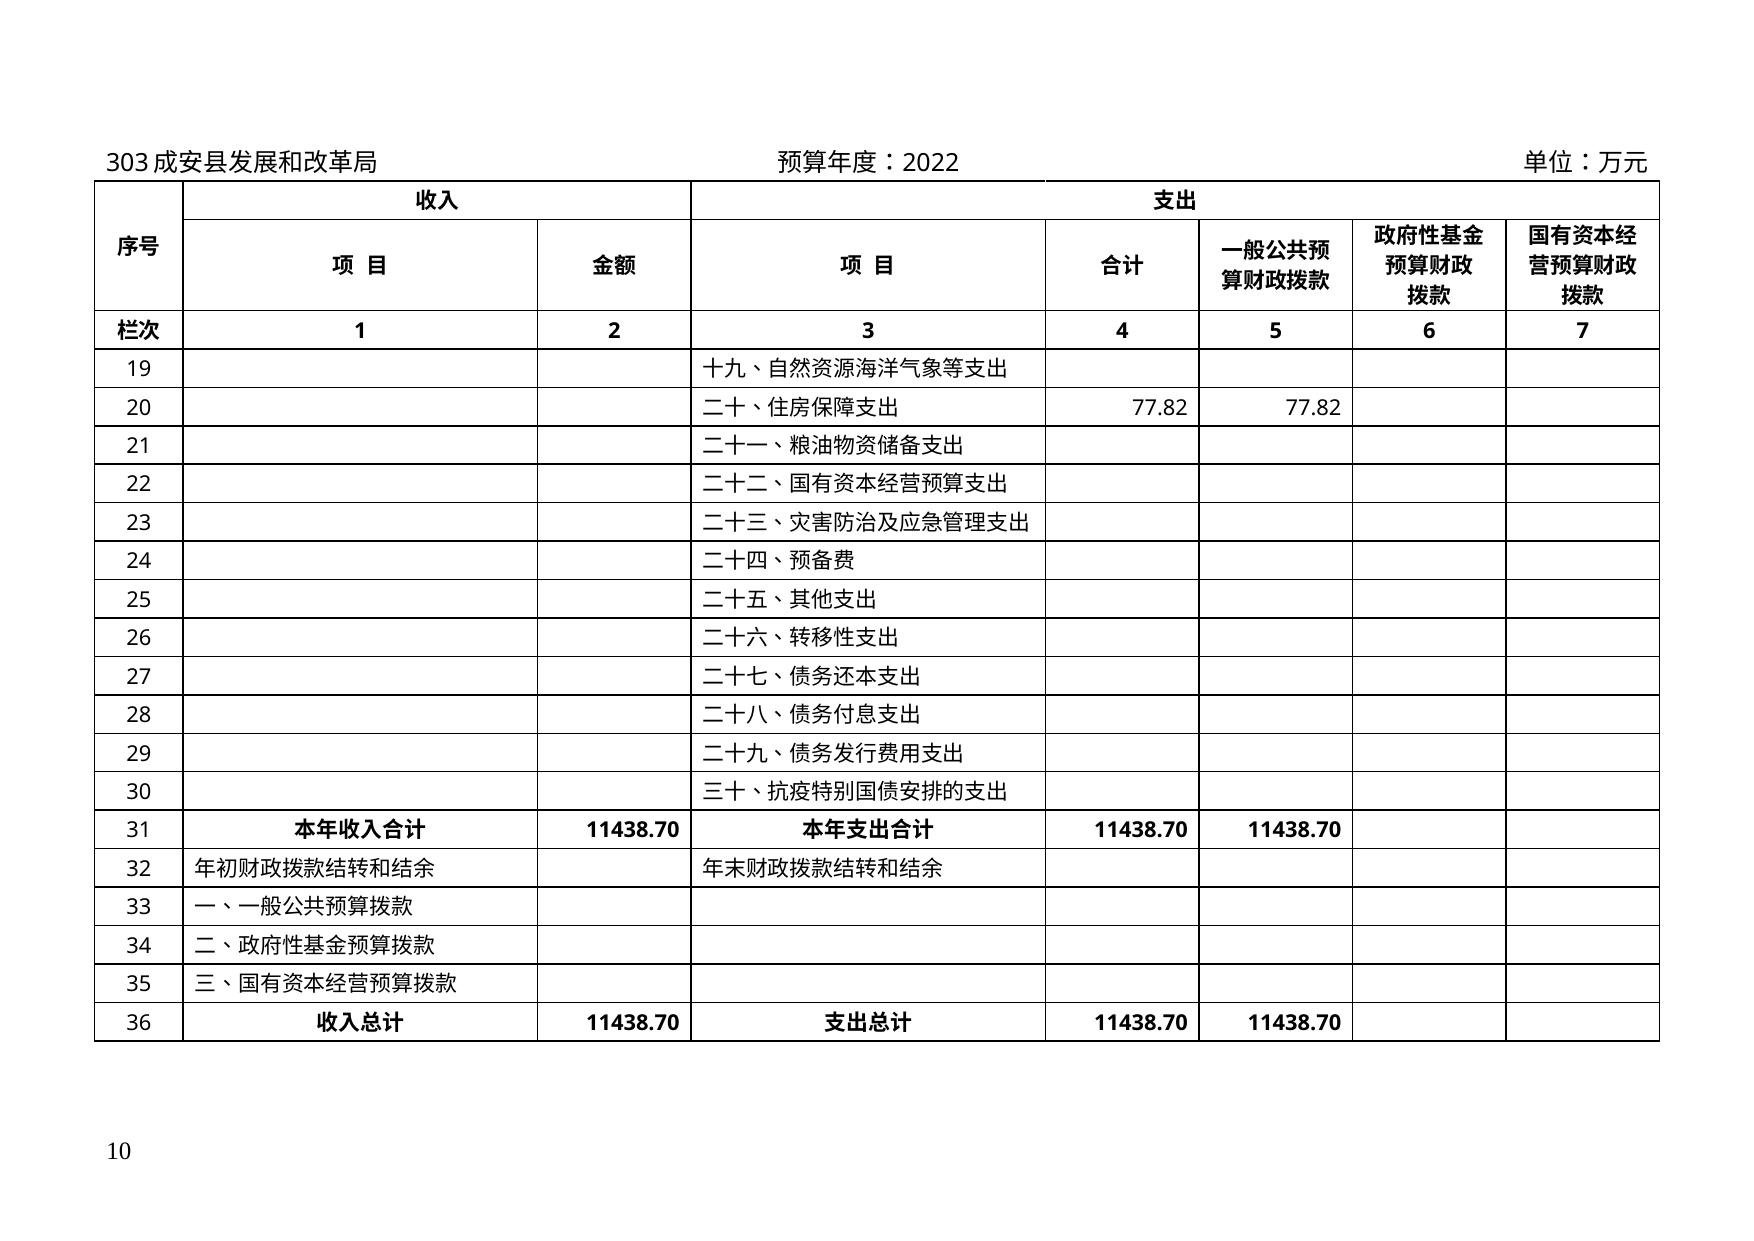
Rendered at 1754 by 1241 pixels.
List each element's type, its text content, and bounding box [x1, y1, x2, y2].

table_cell [538, 965, 690, 1001]
table_cell [1046, 503, 1198, 540]
table_cell 32 [95, 849, 182, 886]
table_cell 11438.70 [538, 1003, 690, 1040]
table_cell [1200, 772, 1352, 809]
table_cell 11438.70 [1200, 1003, 1352, 1040]
table_cell 合计 [1046, 220, 1198, 309]
table_cell 二、政府性基金预算拨款 [184, 926, 537, 963]
table_cell 11438.70 [538, 811, 690, 848]
table_cell 11438.70 [1046, 1003, 1198, 1040]
table_cell [184, 427, 537, 463]
table_cell [1046, 619, 1198, 656]
table_cell [184, 542, 537, 579]
table_cell [1046, 657, 1198, 694]
table_cell [1200, 926, 1352, 963]
table_cell [1507, 542, 1659, 579]
table_cell [1200, 350, 1352, 386]
table_cell [1353, 811, 1505, 848]
table_cell [538, 849, 690, 886]
table_cell 28 [95, 696, 182, 732]
table_cell [1046, 696, 1198, 732]
table_header 预算年度：2022 [692, 143, 1045, 180]
table_cell [538, 542, 690, 579]
table_cell 本年收入合计 [184, 811, 537, 848]
table_cell [1046, 965, 1198, 1001]
table_cell [1353, 465, 1505, 502]
table_cell [1353, 965, 1505, 1001]
table_cell 二十、住房保障支出 [692, 388, 1045, 425]
table_cell 十九、自然资源海洋气象等支出 [692, 350, 1045, 386]
table_cell [1353, 503, 1505, 540]
table_cell [538, 734, 690, 771]
table_cell [1507, 926, 1659, 963]
table_cell [184, 734, 537, 771]
table_cell 31 [95, 811, 182, 848]
table_cell [1200, 965, 1352, 1001]
table_cell 二十九、债务发行费用支出 [692, 734, 1045, 771]
table_cell [1507, 619, 1659, 656]
table_cell 6 [1353, 311, 1505, 348]
table_cell 21 [95, 427, 182, 463]
table_cell [538, 926, 690, 963]
table_cell [692, 926, 1045, 963]
table_cell 34 [95, 926, 182, 963]
table_cell 26 [95, 619, 182, 656]
table_cell [1046, 926, 1198, 963]
table_cell [1507, 503, 1659, 540]
table_cell [1353, 350, 1505, 386]
table_cell [538, 388, 690, 425]
table_cell [1353, 580, 1505, 617]
table_cell [1507, 388, 1659, 425]
table_cell 20 [95, 388, 182, 425]
table_cell [184, 580, 537, 617]
table_cell 3 [692, 311, 1045, 348]
table_cell [1507, 734, 1659, 771]
table_cell 年初财政拨款结转和结余 [184, 849, 537, 886]
table_cell 36 [95, 1003, 182, 1040]
table_cell [184, 772, 537, 809]
table_cell 二十三、灾害防治及应急管理支出 [692, 503, 1045, 540]
table_cell [1200, 427, 1352, 463]
table_cell 23 [95, 503, 182, 540]
table_cell 4 [1046, 311, 1198, 348]
table_cell [1046, 888, 1198, 924]
table_cell 本年支出合计 [692, 811, 1045, 848]
table_cell [1200, 849, 1352, 886]
table_cell [1046, 580, 1198, 617]
table_cell 77.82 [1046, 388, 1198, 425]
table_cell 二十五、其他支出 [692, 580, 1045, 617]
table_cell 收入 [184, 182, 690, 219]
table_cell [184, 465, 537, 502]
table_cell 栏次 [95, 311, 182, 348]
table_cell 25 [95, 580, 182, 617]
table_cell 二十二、国有资本经营预算支出 [692, 465, 1045, 502]
table_cell 三十、抗疫特别国债安排的支出 [692, 772, 1045, 809]
table_cell [1507, 772, 1659, 809]
table_cell [538, 696, 690, 732]
table_cell 7 [1507, 311, 1659, 348]
table_cell [184, 388, 537, 425]
table_header 单位：万元 [1046, 143, 1659, 180]
table_cell [538, 503, 690, 540]
table_cell [1200, 580, 1352, 617]
table_cell [1507, 888, 1659, 924]
table_cell [1507, 657, 1659, 694]
table_cell [1200, 503, 1352, 540]
table_cell [538, 619, 690, 656]
table_cell 支出 [692, 182, 1659, 219]
table_cell 二十六、转移性支出 [692, 619, 1045, 656]
table_cell [1353, 427, 1505, 463]
table_cell [184, 657, 537, 694]
table_cell [1353, 388, 1505, 425]
table_cell [1200, 734, 1352, 771]
table_cell 77.82 [1200, 388, 1352, 425]
table_cell 19 [95, 350, 182, 386]
table_cell [538, 465, 690, 502]
table_cell 二十四、预备费 [692, 542, 1045, 579]
table_cell [1353, 696, 1505, 732]
table_cell 国有资本经营预算财政拨款 [1507, 220, 1659, 309]
table_cell 1 [184, 311, 537, 348]
table_cell [1507, 696, 1659, 732]
table_cell [1200, 888, 1352, 924]
table_cell [1507, 965, 1659, 1001]
table_cell 22 [95, 465, 182, 502]
table_cell [1507, 350, 1659, 386]
table_cell [1046, 427, 1198, 463]
table_cell [1200, 465, 1352, 502]
table_cell [1507, 580, 1659, 617]
table_cell [1353, 926, 1505, 963]
table_cell [184, 696, 537, 732]
table_cell [1507, 465, 1659, 502]
table_cell 30 [95, 772, 182, 809]
table_cell [1353, 619, 1505, 656]
table_cell [538, 772, 690, 809]
table_cell [1046, 849, 1198, 886]
table_cell [1046, 350, 1198, 386]
table_cell 2 [538, 311, 690, 348]
table_cell [1507, 427, 1659, 463]
table_cell [1353, 657, 1505, 694]
table_cell [1353, 772, 1505, 809]
table_cell [538, 427, 690, 463]
table_cell [1046, 772, 1198, 809]
table_cell 二十一、粮油物资储备支出 [692, 427, 1045, 463]
table_cell 一般公共预算财政拨款 [1200, 220, 1352, 309]
table_cell [692, 888, 1045, 924]
table_cell [1200, 696, 1352, 732]
table_cell 政府性基金预算财政 拨款 [1353, 220, 1505, 309]
table_cell [1200, 657, 1352, 694]
table_cell 二十七、债务还本支出 [692, 657, 1045, 694]
table_cell 11438.70 [1200, 811, 1352, 848]
table_cell [538, 580, 690, 617]
table_cell [1507, 849, 1659, 886]
table_cell [1353, 888, 1505, 924]
table_cell [1507, 811, 1659, 848]
table_cell [184, 503, 537, 540]
table_cell 金额 [538, 220, 690, 309]
table_cell 序号 [95, 182, 182, 309]
table_cell [1200, 542, 1352, 579]
table_cell 33 [95, 888, 182, 924]
table_cell [1353, 734, 1505, 771]
table_cell 24 [95, 542, 182, 579]
table_cell [1046, 734, 1198, 771]
table_cell [184, 619, 537, 656]
table_cell [1200, 619, 1352, 656]
table_cell 二十八、债务付息支出 [692, 696, 1045, 732]
table_cell [1353, 542, 1505, 579]
table_cell 支出总计 [692, 1003, 1045, 1040]
table_cell 11438.70 [1046, 811, 1198, 848]
table_cell 年末财政拨款结转和结余 [692, 849, 1045, 886]
table_cell 三、国有资本经营预算拨款 [184, 965, 537, 1001]
table_cell 27 [95, 657, 182, 694]
table_cell 项 目 [692, 220, 1045, 309]
table_cell [1507, 1003, 1659, 1040]
table_cell [1353, 849, 1505, 886]
table_header 303成安县发展和改革局 [95, 143, 690, 180]
table_cell [1353, 1003, 1505, 1040]
table_cell 5 [1200, 311, 1352, 348]
table_cell 35 [95, 965, 182, 1001]
table_cell 29 [95, 734, 182, 771]
table_cell [538, 888, 690, 924]
table_cell [692, 965, 1045, 1001]
table_cell 一、一般公共预算拨款 [184, 888, 537, 924]
table_cell 收入总计 [184, 1003, 537, 1040]
table_cell [538, 350, 690, 386]
table_cell [184, 350, 537, 386]
table_cell 项 目 [184, 220, 537, 309]
table_cell [1046, 542, 1198, 579]
table_cell [1046, 465, 1198, 502]
table_cell [538, 657, 690, 694]
